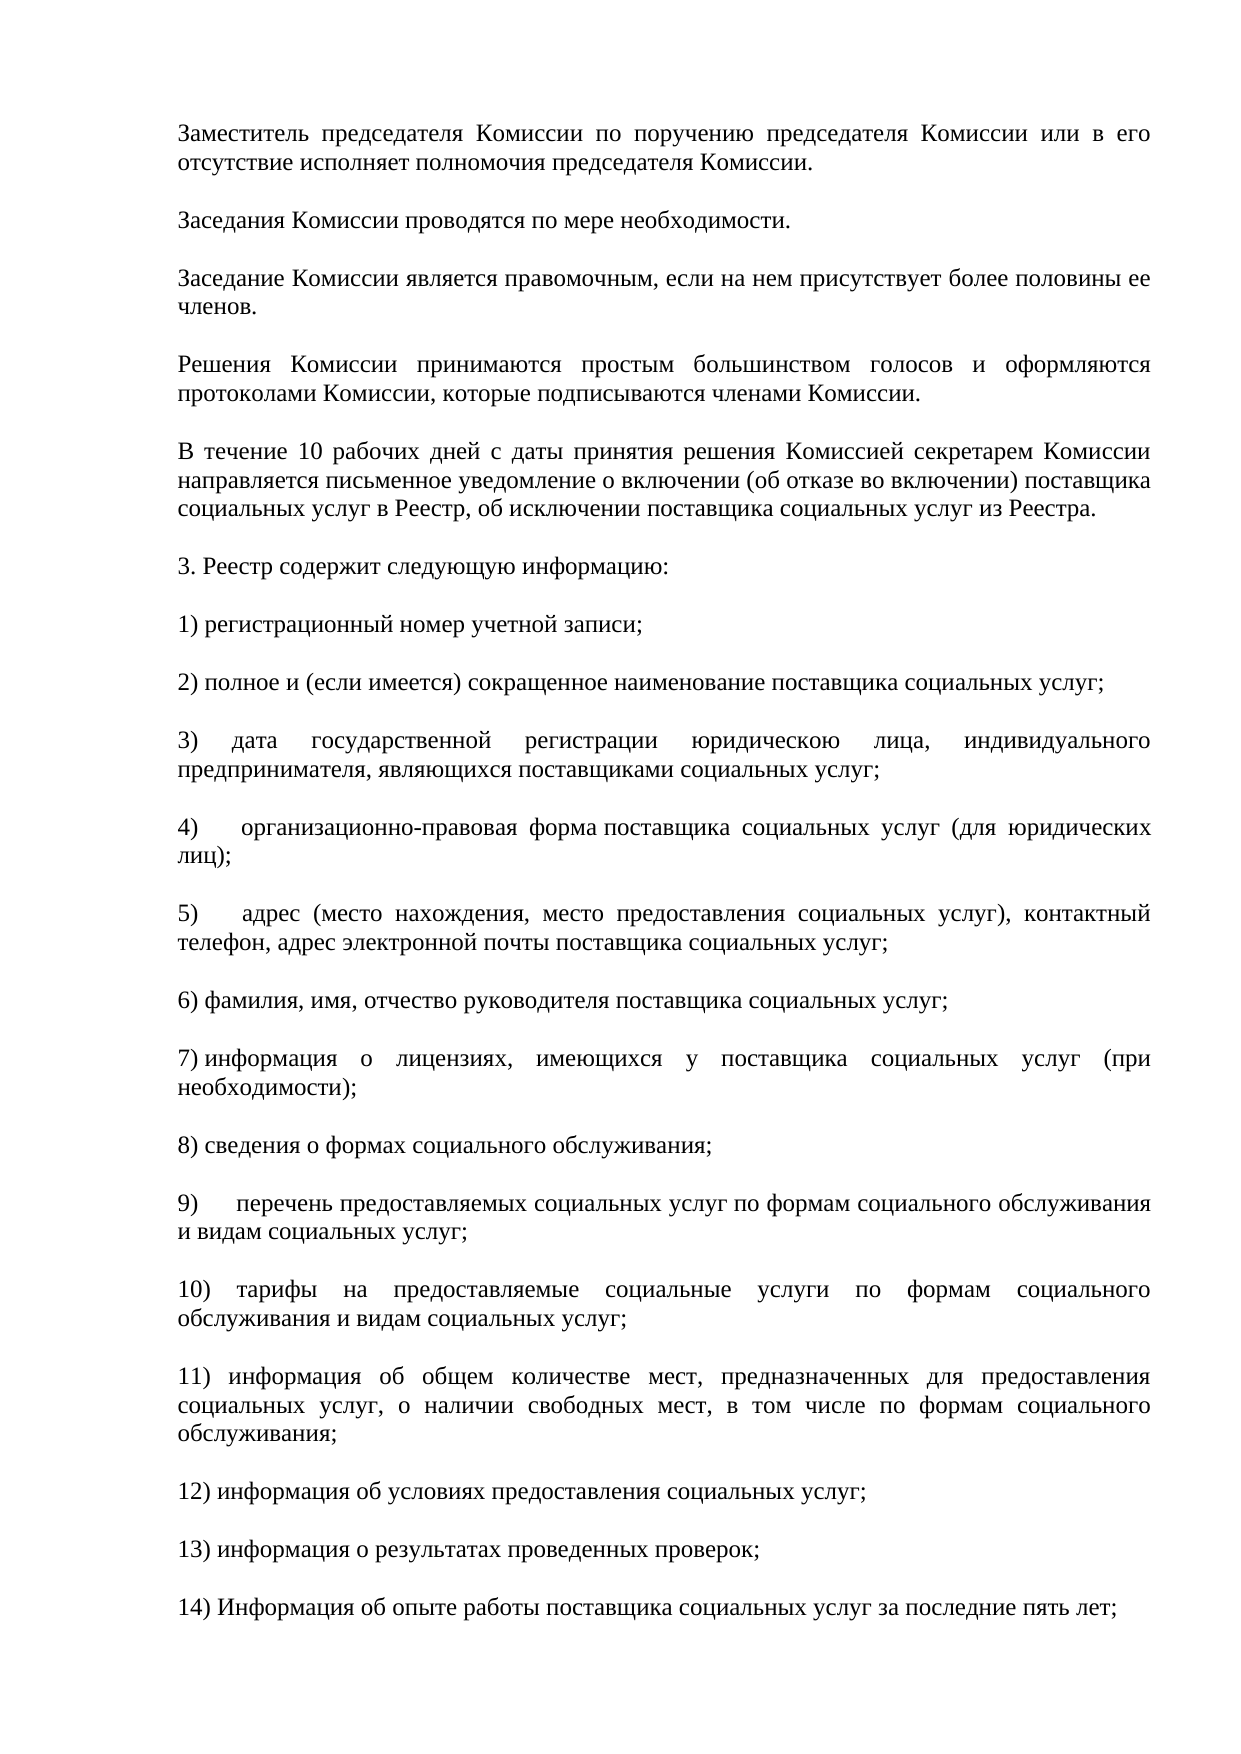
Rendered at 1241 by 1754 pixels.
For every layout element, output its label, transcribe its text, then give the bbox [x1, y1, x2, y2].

text В течение 10 рабочих дней с даты принятия решения Комиссией секретарем Комиссии направляется письменное уведомление о включении (об отказе во включении) поставщика социальных услуг в Реестр, об исключении поставщика социальных услуг из Реестра. [177, 436, 1152, 522]
text 9) перечень предоставляемых социальных услуг по формам социального обслуживания и видам социальных услуг; [177, 1188, 1152, 1245]
text 3. Реестр содержит следующую информацию: [177, 551, 1152, 580]
text 10) тарифы на предоставляемые социальные услуги по формам социального обслуживания и видам социальных услуг; [177, 1274, 1152, 1332]
text Решения Комиссии принимаются простым большинством голосов и оформляются протоколами Комиссии, которые подписываются членами Комиссии. [177, 349, 1152, 407]
text 12) информация об условиях предоставления социальных услуг; [177, 1476, 1152, 1505]
text 6) фамилия, имя, отчество руководителя поставщика социальных услуг; [177, 985, 1152, 1014]
text 13) информация о результатах проведенных проверок; [177, 1534, 1152, 1563]
text 7) информация о лицензиях, имеющихся у поставщика социальных услуг (при необходимости); [177, 1043, 1152, 1101]
text 4) организационно-правовая форма поставщика социальных услуг (для юридических лиц); [177, 812, 1152, 869]
text 1) регистрационный номер учетной записи; [177, 609, 1152, 638]
text 2) полное и (если имеется) сокращенное наименование поставщика социальных услуг; [177, 667, 1152, 696]
text 14) Информация об опыте работы поставщика социальных услуг за последние пять лет; [177, 1592, 1152, 1621]
text Заместитель председателя Комиссии по поручению председателя Комиссии или в его отсутствие исполняет полномочия председателя Комиссии. [177, 118, 1152, 176]
text 5) адрес (место нахождения, место предоставления социальных услуг), контактный телефон, адрес электронной почты поставщика социальных услуг; [177, 898, 1152, 956]
text 3) дата государственной регистрации юридическою лица, индивидуального предпринимателя, являющихся поставщиками социальных услуг; [177, 725, 1152, 783]
text 8) сведения о формах социального обслуживания; [177, 1130, 1152, 1158]
text 11) информация об общем количестве мест, предназначенных для предоставления социальных услуг, о наличии свободных мест, в том числе по формам социального обслуживания; [177, 1361, 1152, 1447]
text Заседание Комиссии является правомочным, если на нем присутствует более половины ее членов. [177, 263, 1152, 320]
text Заседания Комиссии проводятся по мере необходимости. [177, 205, 1152, 233]
